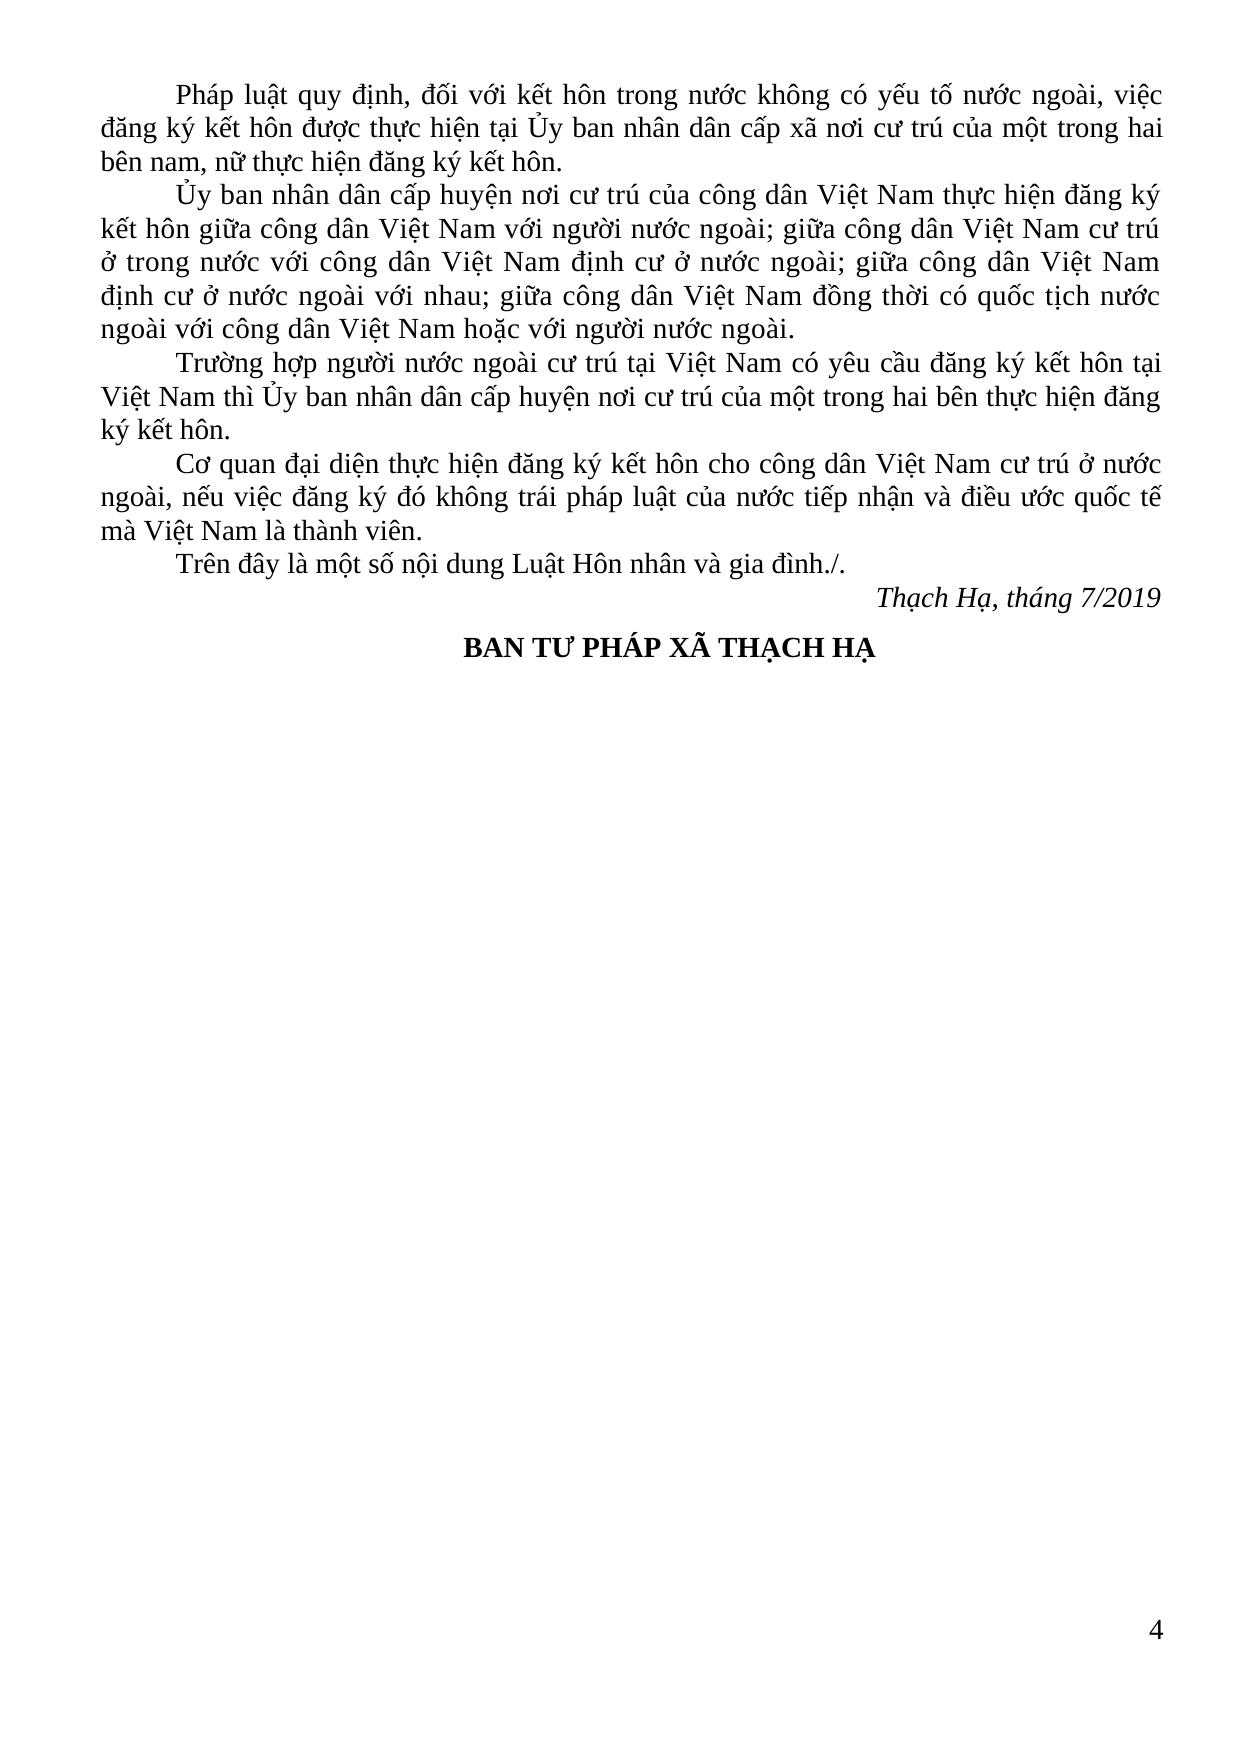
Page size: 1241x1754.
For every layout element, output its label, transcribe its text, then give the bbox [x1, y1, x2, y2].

text BAN TƯ PHÁP XÃ THẠCH HẠ [100, 630, 1163, 664]
text Thạch Hạ, tháng 7/2019 [100, 580, 1163, 613]
text Pháp luật quy định, đối với kết hôn trong nước không có yếu tố nước ngoài, việc đăng ký kết hôn được thực hiện tại Ủy ban nhân dân cấp xã nơi cư trú của một trong hai bên nam, nữ thực hiện đăng ký kết hôn. [100, 77, 1163, 177]
text Ủy ban nhân dân cấp huyện nơi cư trú của công dân Việt Nam thực hiện đăng ký kết hôn giữa công dân Việt Nam với người nước ngoài; giữa công dân Việt Nam cư trú ở trong nước với công dân Việt Nam định cư ở nước ngoài; giữa công dân Việt Nam định cư ở nước ngoài với nhau; giữa công dân Việt Nam đồng thời có quốc tịch nước ngoài với công dân Việt Nam hoặc với người nước ngoài. [100, 177, 1163, 345]
text Trường hợp người nước ngoài cư trú tại Việt Nam có yêu cầu đăng ký kết hôn tại Việt Nam thì Ủy ban nhân dân cấp huyện nơi cư trú của một trong hai bên thực hiện đăng ký kết hôn. [100, 345, 1163, 446]
text Trên đây là một số nội dung Luật Hôn nhân và gia đình./. [100, 546, 1163, 580]
text Cơ quan đại diện thực hiện đăng ký kết hôn cho công dân Việt Nam cư trú ở nước ngoài, nếu việc đăng ký đó không trái pháp luật của nước tiếp nhận và điều ước quốc tế mà Việt Nam là thành viên. [100, 446, 1163, 546]
